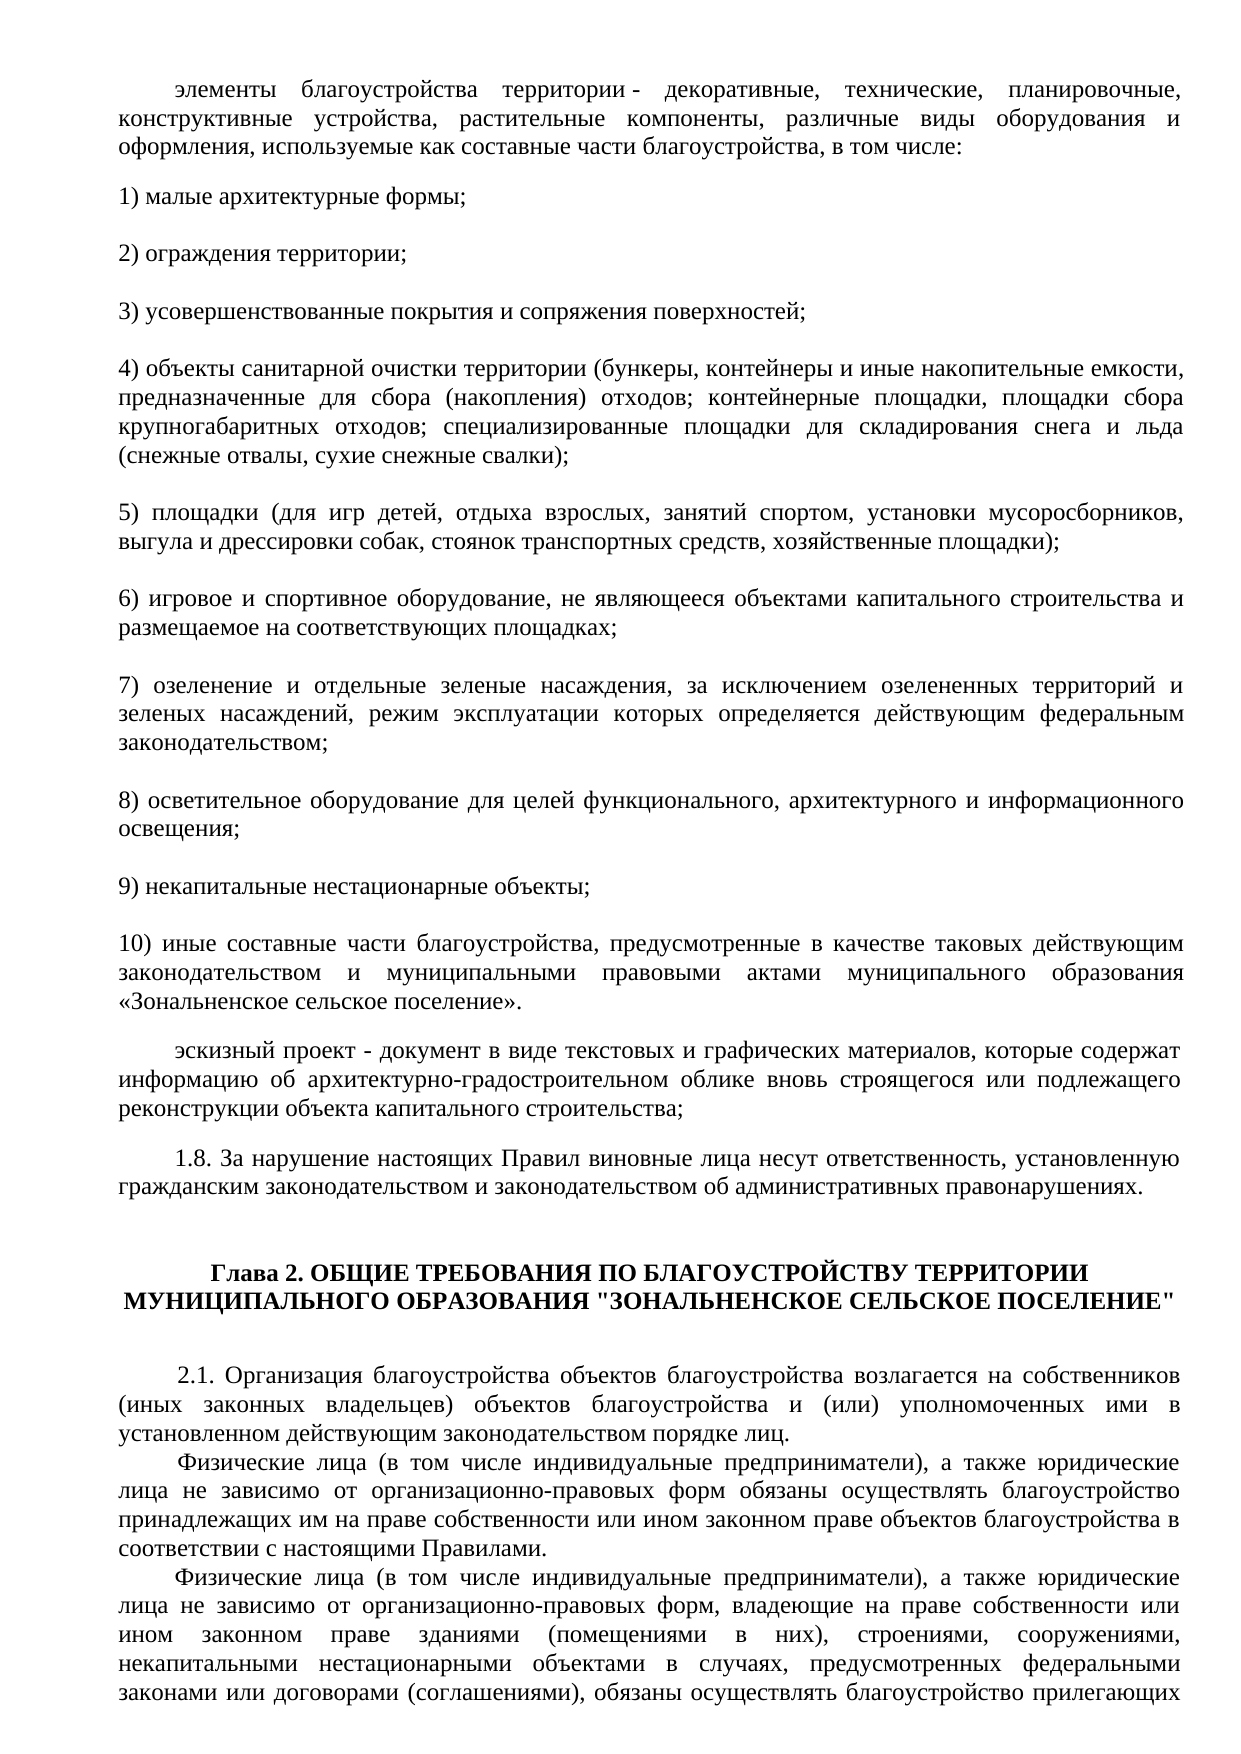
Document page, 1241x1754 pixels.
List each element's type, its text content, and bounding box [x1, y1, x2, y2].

text 10) иные составные части благоустройства, предусмотренные в качестве таковых действующим законодательством и муниципальными правовыми актами муниципального образования «Зональненское сельское поселение». [118, 900, 1185, 1015]
text 1.8. За нарушение настоящих Правил виновные лица несут ответственность, установленную гражданским законодательством и законодательством об административных правонарушениях. [118, 1143, 1181, 1200]
text 2.1. Организация благоустройства объектов благоустройства возлагается на собственников (иных законных владельцев) объектов благоустройства и (или) уполномоченных ими в установленном действующим законодательством порядке лиц. [118, 1361, 1181, 1447]
text 3) усовершенствованные покрытия и сопряжения поверхностей; [118, 267, 1185, 325]
text 6) игровое и спортивное оборудование, не являющееся объектами капитального строительства и размещаемое на соответствующих площадках; [118, 555, 1185, 641]
text 5) площадки (для игр детей, отдыха взрослых, занятий спортом, установки мусоросборников, выгула и дрессировки собак, стоянок транспортных средств, хозяйственные площадки); [118, 468, 1185, 555]
text Глава 2. ОБЩИЕ ТРЕБОВАНИЯ ПО БЛАГОУСТРОЙСТВУ ТЕРРИТОРИИ МУНИЦИПАЛЬНОГО ОБРАЗОВАНИЯ "ЗОНАЛЬНЕНСКОЕ СЕЛЬСКОЕ ПОСЕЛЕНИЕ" [118, 1258, 1181, 1315]
text 1) малые архитектурные формы; [118, 181, 1181, 210]
text элементы благоустройства территории - декоративные, технические, планировочные, конструктивные устройства, растительные компоненты, различные виды оборудования и оформления, используемые как составные части благоустройства, в том числе: [118, 74, 1181, 160]
text 7) озеленение и отдельные зеленые насаждения, за исключением озелененных территорий и зеленых насаждений, режим эксплуатации которых определяется действующим федеральным законодательством; [118, 641, 1185, 756]
text 2) ограждения территории; [118, 210, 1185, 267]
text 8) осветительное оборудование для целей функционального, архитектурного и информационного освещения; [118, 756, 1185, 842]
text эскизный проект - документ в виде текстовых и графических материалов, которые содержат информацию об архитектурно-градостроительном облике вновь строящегося или подлежащего реконструкции объекта капитального строительства; [118, 1036, 1181, 1122]
text Физические лица (в том числе индивидуальные предприниматели), а также юридические лица не зависимо от организационно-правовых форм обязаны осуществлять благоустройство принадлежащих им на праве собственности или ином законном праве объектов благоустройства в соответствии с настоящими Правилами. [118, 1447, 1181, 1562]
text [118, 1562, 1181, 1706]
text 4) объекты санитарной очистки территории (бункеры, контейнеры и иные накопительные емкости, предназначенные для сбора (накопления) отходов; контейнерные площадки, площадки сбора крупногабаритных отходов; специализированные площадки для складирования снега и льда (снежные отвалы, сухие снежные свалки); [118, 325, 1185, 468]
text 9) некапитальные нестационарные объекты; [118, 842, 1185, 900]
